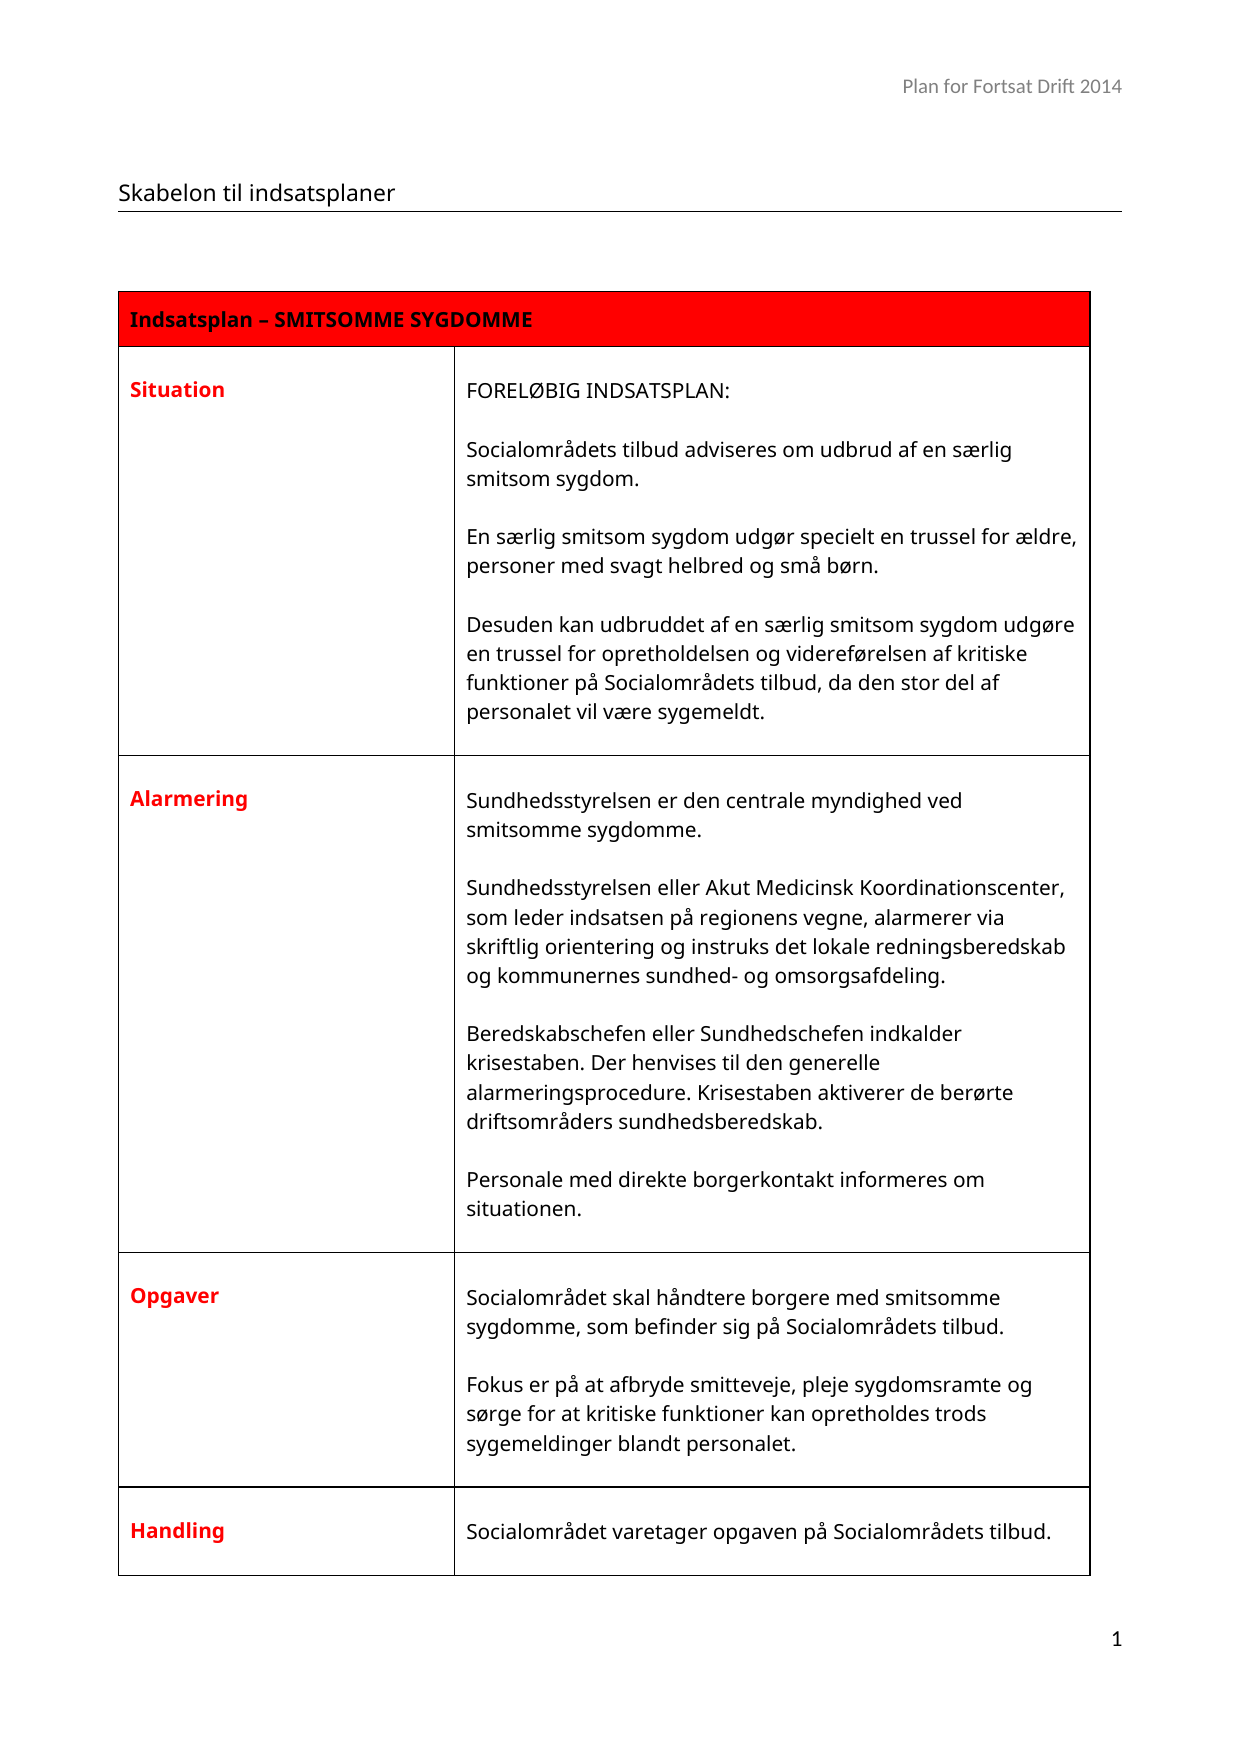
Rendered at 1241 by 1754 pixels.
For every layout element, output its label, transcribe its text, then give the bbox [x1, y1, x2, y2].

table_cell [455, 1488, 1089, 1575]
table_cell Socialområdet skal håndtere borgere med smitsomme sygdomme, som befinder sig på Socialområdets tilbud. Fokus er på at afbryde smitteveje, pleje sygdomsramte og sørge for at kritiske funktioner kan opretholdes trods sygemeldinger blandt personalet. [455, 1253, 1089, 1486]
table_cell Sundhedsstyrelsen er den centrale myndighed ved smitsomme sygdomme. Sundhedsstyrelsen eller Akut Medicinsk Koordinationscenter, som leder indsatsen på regionens vegne, alarmerer via skriftlig orientering og instruks det lokale redningsberedskab og kommunernes sundhed- og omsorgsafdeling. Beredskabschefen eller Sundhedschefen indkalder krisestaben. Der henvises til den generelle alarmeringsprocedure. Krisestaben aktiverer de berørte driftsområders sundhedsberedskab. Personale med direkte borgerkontakt informeres om situationen. [455, 756, 1089, 1252]
table_cell FORELØBIG INDSATSPLAN: Socialområdets tilbud adviseres om udbrud af en særlig smitsom sygdom. En særlig smitsom sygdom udgør specielt en trussel for ældre, personer med svagt helbred og små børn. Desuden kan udbruddet af en særlig smitsom sygdom udgøre en trussel for opretholdelsen og videreførelsen af kritiske funktioner på Socialområdets tilbud, da den stor del af personalet vil være sygemeldt. [455, 347, 1089, 755]
table_cell Handling [119, 1488, 454, 1575]
table_cell Situation [119, 347, 454, 755]
table_header Indsatsplan – SMITSOMME SYGDOMME [119, 292, 1089, 346]
table_cell Opgaver [119, 1253, 454, 1486]
text Skabelon til indsatsplaner [118, 177, 1122, 211]
table_cell Alarmering [119, 756, 454, 1252]
